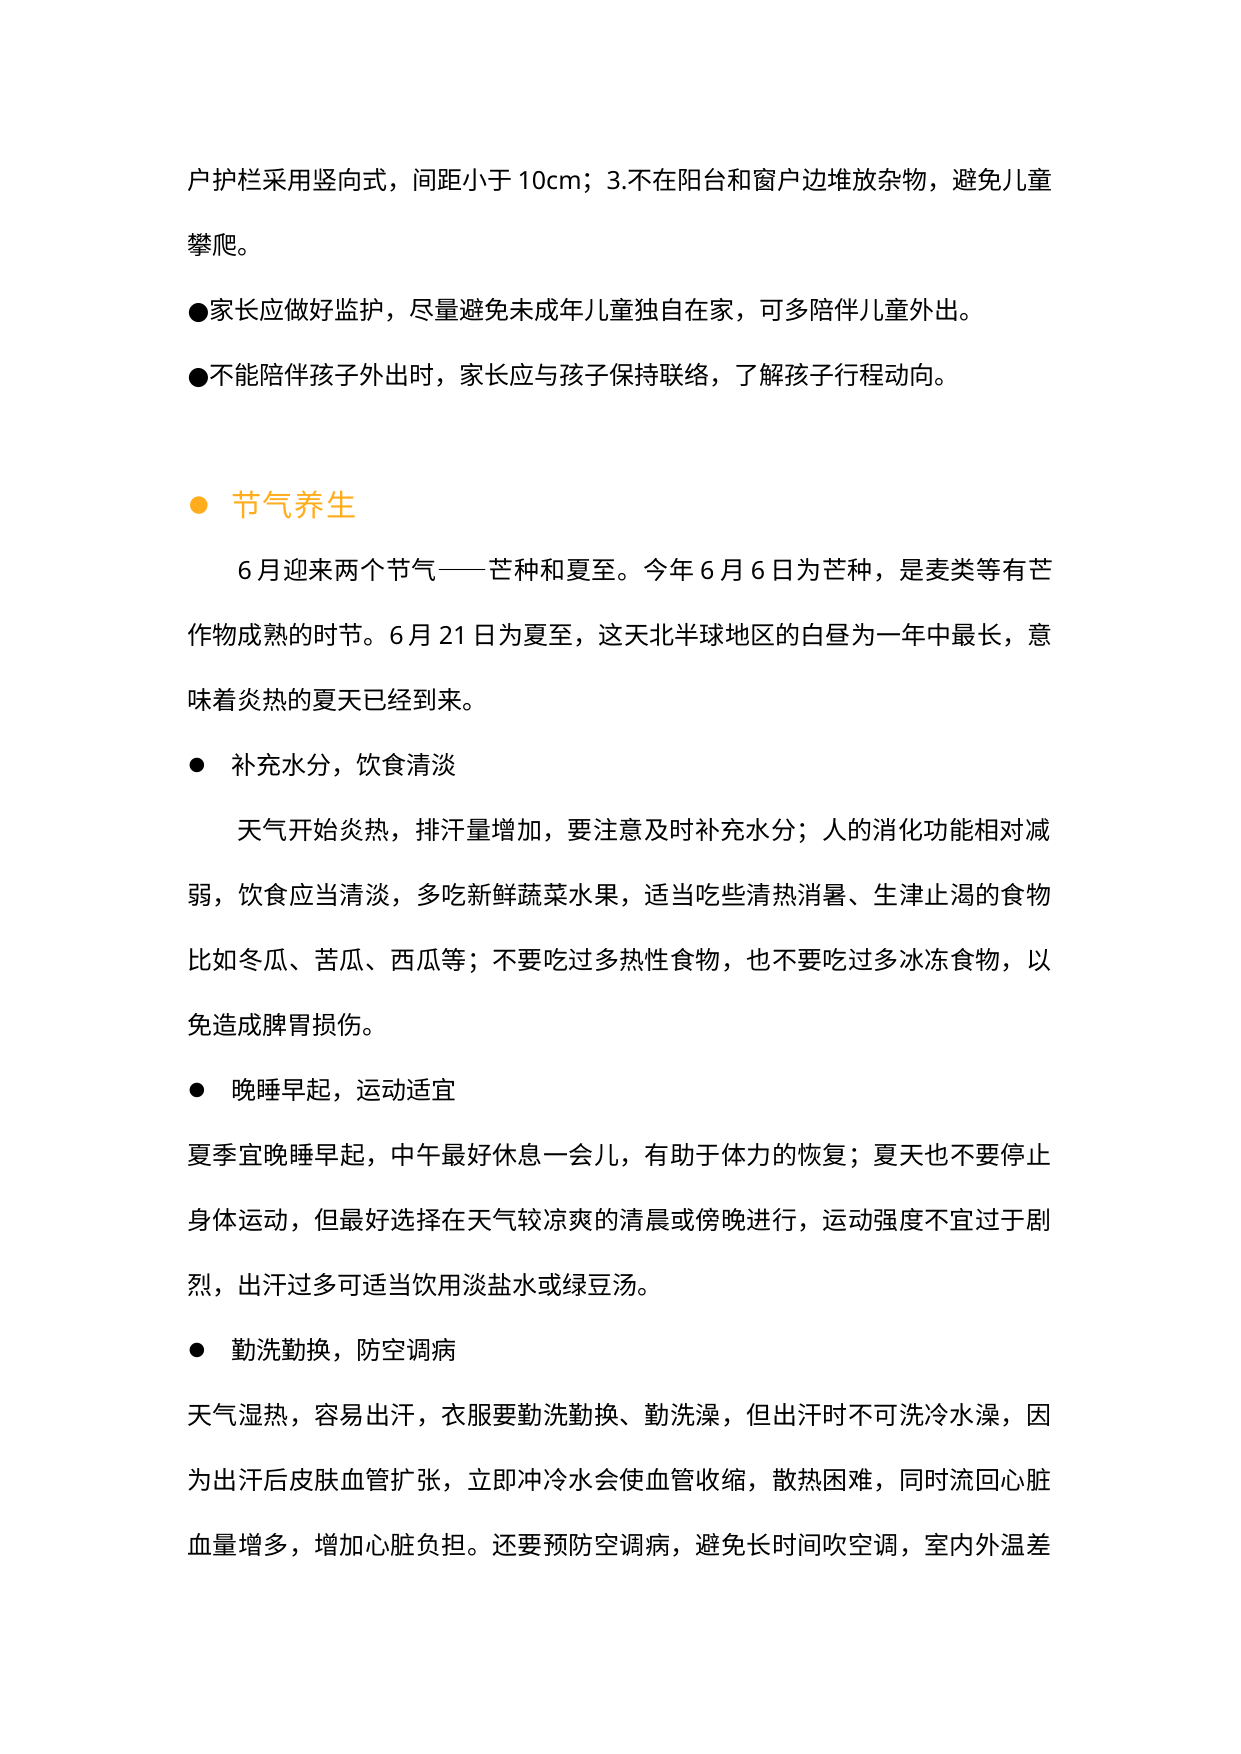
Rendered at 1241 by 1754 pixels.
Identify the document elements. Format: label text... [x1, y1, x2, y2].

text 天气开始炎热，排汗量增加，要注意及时补充水分；人的消化功能相对减弱，饮食应当清淡，多吃新鲜蔬菜水果，适当吃些清热消暑、生津止渴的食物，比如冬瓜、苦瓜、西瓜等；不要吃过多热性食物，也不要吃过多冰冻食物，以免造成脾胃损伤。 [187, 796, 1053, 1056]
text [187, 1381, 1053, 1576]
list 节气养生 [187, 471, 1053, 536]
list 补充水分，饮食清淡 [187, 731, 1053, 796]
text 夏季宜晚睡早起，中午最好休息一会儿，有助于体力的恢复；夏天也不要停止身体运动，但最好选择在天气较凉爽的清晨或傍晚进行，运动强度不宜过于剧烈，出汗过多可适当饮用淡盐水或绿豆汤。 [187, 1121, 1053, 1316]
text ●不能陪伴孩子外出时，家长应与孩子保持联络，了解孩子行程动向。 [187, 341, 1053, 406]
text 6月迎来两个节气——芒种和夏至。今年6月6日为芒种，是麦类等有芒作物成熟的时节。6月21日为夏至，这天北半球地区的白昼为一年中最长，意味着炎热的夏天已经到来。 [187, 536, 1053, 731]
list 勤洗勤换，防空调病 [187, 1316, 1053, 1381]
text ●家长应做好监护，尽量避免未成年儿童独自在家，可多陪伴儿童外出。 [187, 276, 1053, 341]
list 晚睡早起，运动适宜 [187, 1056, 1053, 1121]
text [187, 146, 1053, 276]
